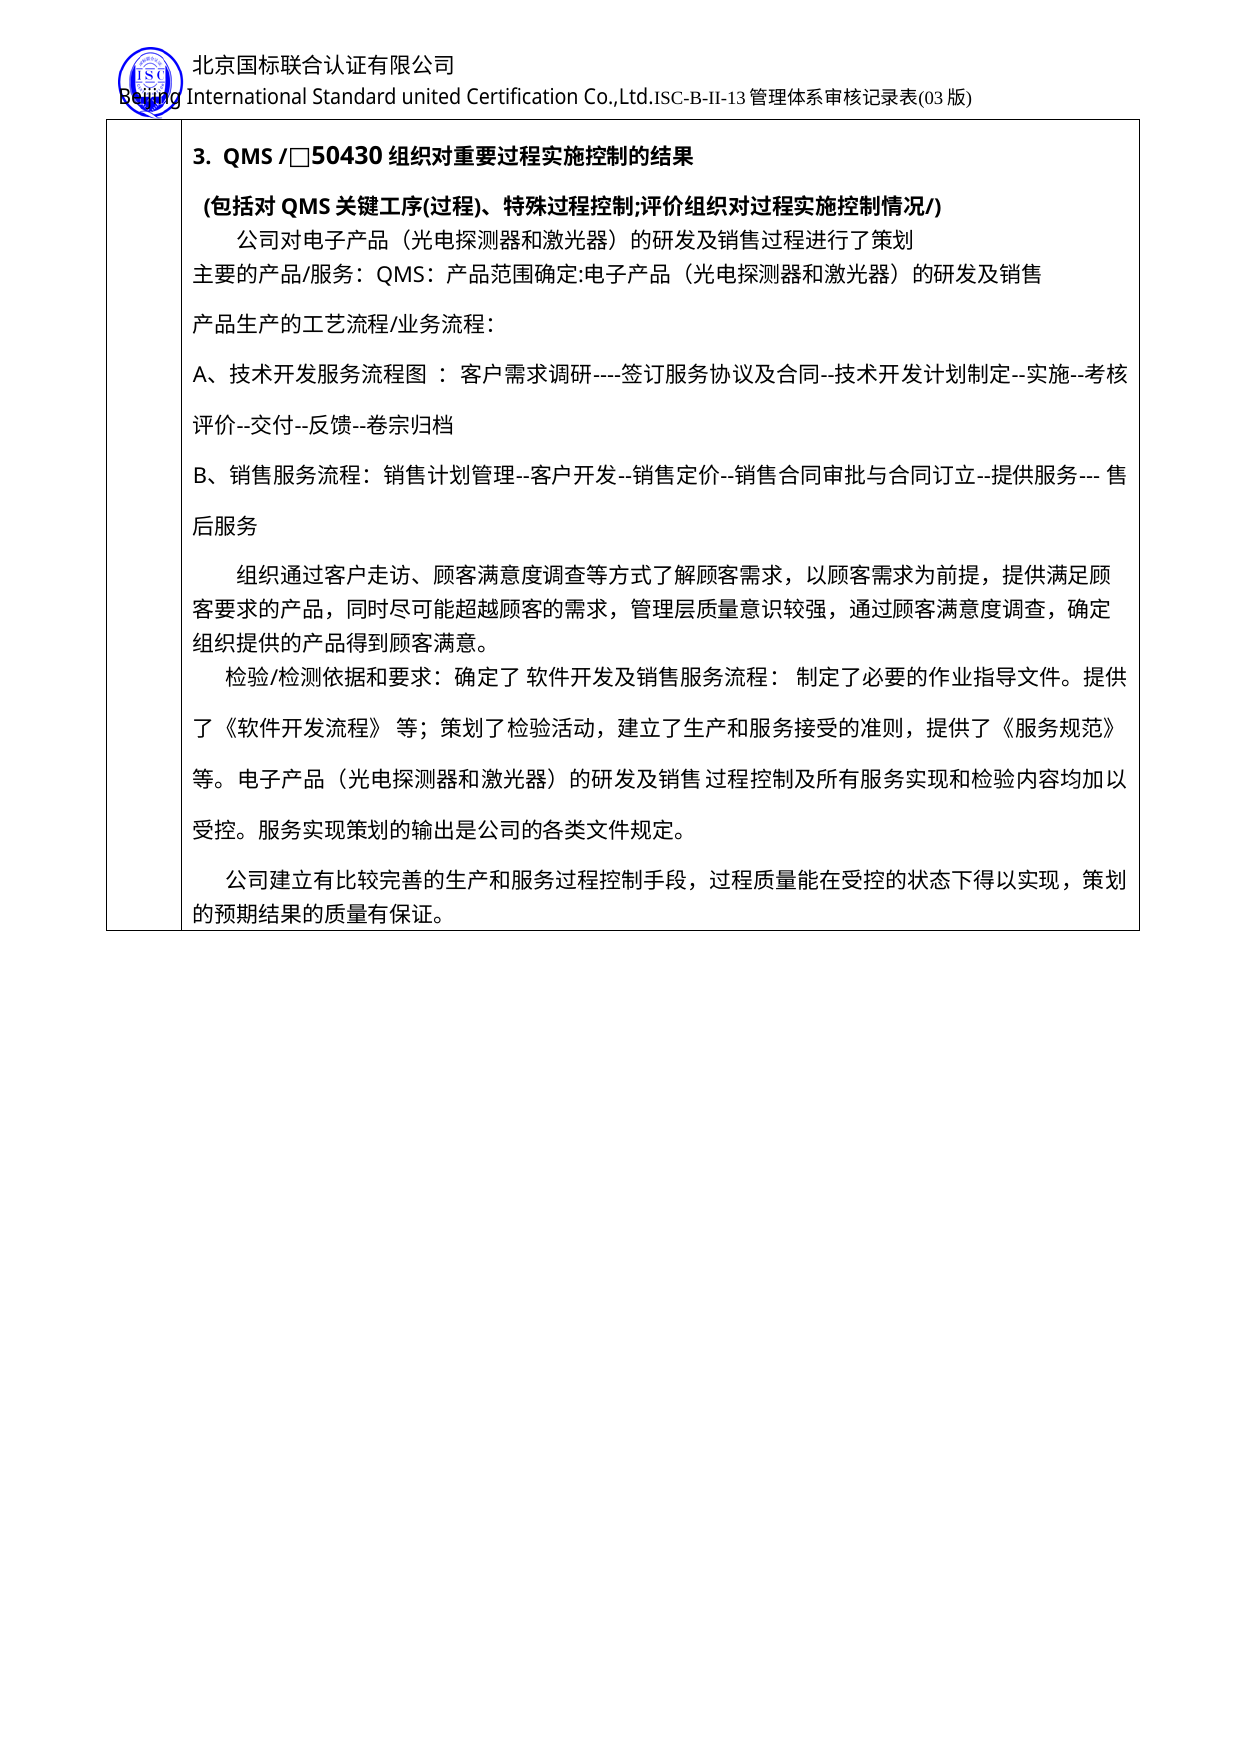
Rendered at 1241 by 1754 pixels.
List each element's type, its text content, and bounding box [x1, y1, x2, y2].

picture [118, 47, 186, 119]
table_cell 3. QMS /□50430组织对重要过程实施控制的结果 (包括对QMS关键工序(过程)、特殊过程控制;评价组织对过程实施控制情况/) 公司对电子产品（光电探测器和激光器）的研发及销售过程进行了策划 主要的产品/服务：QMS：产品范围确定:电子产品（光电探测器和激光器）的研发及销售 产品生产的工艺流程/业务流程： A、技术开发服务流程图 ：客户需求调研----签订服务协议及合同--技术开发计划制定--实施--考核评价--交付--反馈--卷宗归档 B、销售服务流程：销售计划管理--客户开发--销售定价--销售合同审批与合同订立--提供服务--- 售后服务 组织通过客户走访、顾客满意度调查等方式了解顾客需求，以顾客需求为前提，提供满足顾客要求的产品，同时尽可能超越顾客的需求，管理层质量意识较强，通过顾客满意度调查，确定组织提供的产品得到顾客满意。 检验/检测依据和要求：确定了 软件开发及销售服务流程： 制定了必要的作业指导文件。提供了《软件开发流程》 等；策划了检验活动，建立了生产和服务接受的准则，提供了《服务规范》等。电子产品（光电探测器和激光器）的研发及销售过程控制及所有服务实现和检验内容均加以受控。服务实现策划的输出是公司的各类文件规定。 公司建立有比较完善的生产和服务过程控制手段，过程质量能在受控的状态下得以实现，策划的预期结果的质量有保证。 [182, 120, 1139, 930]
